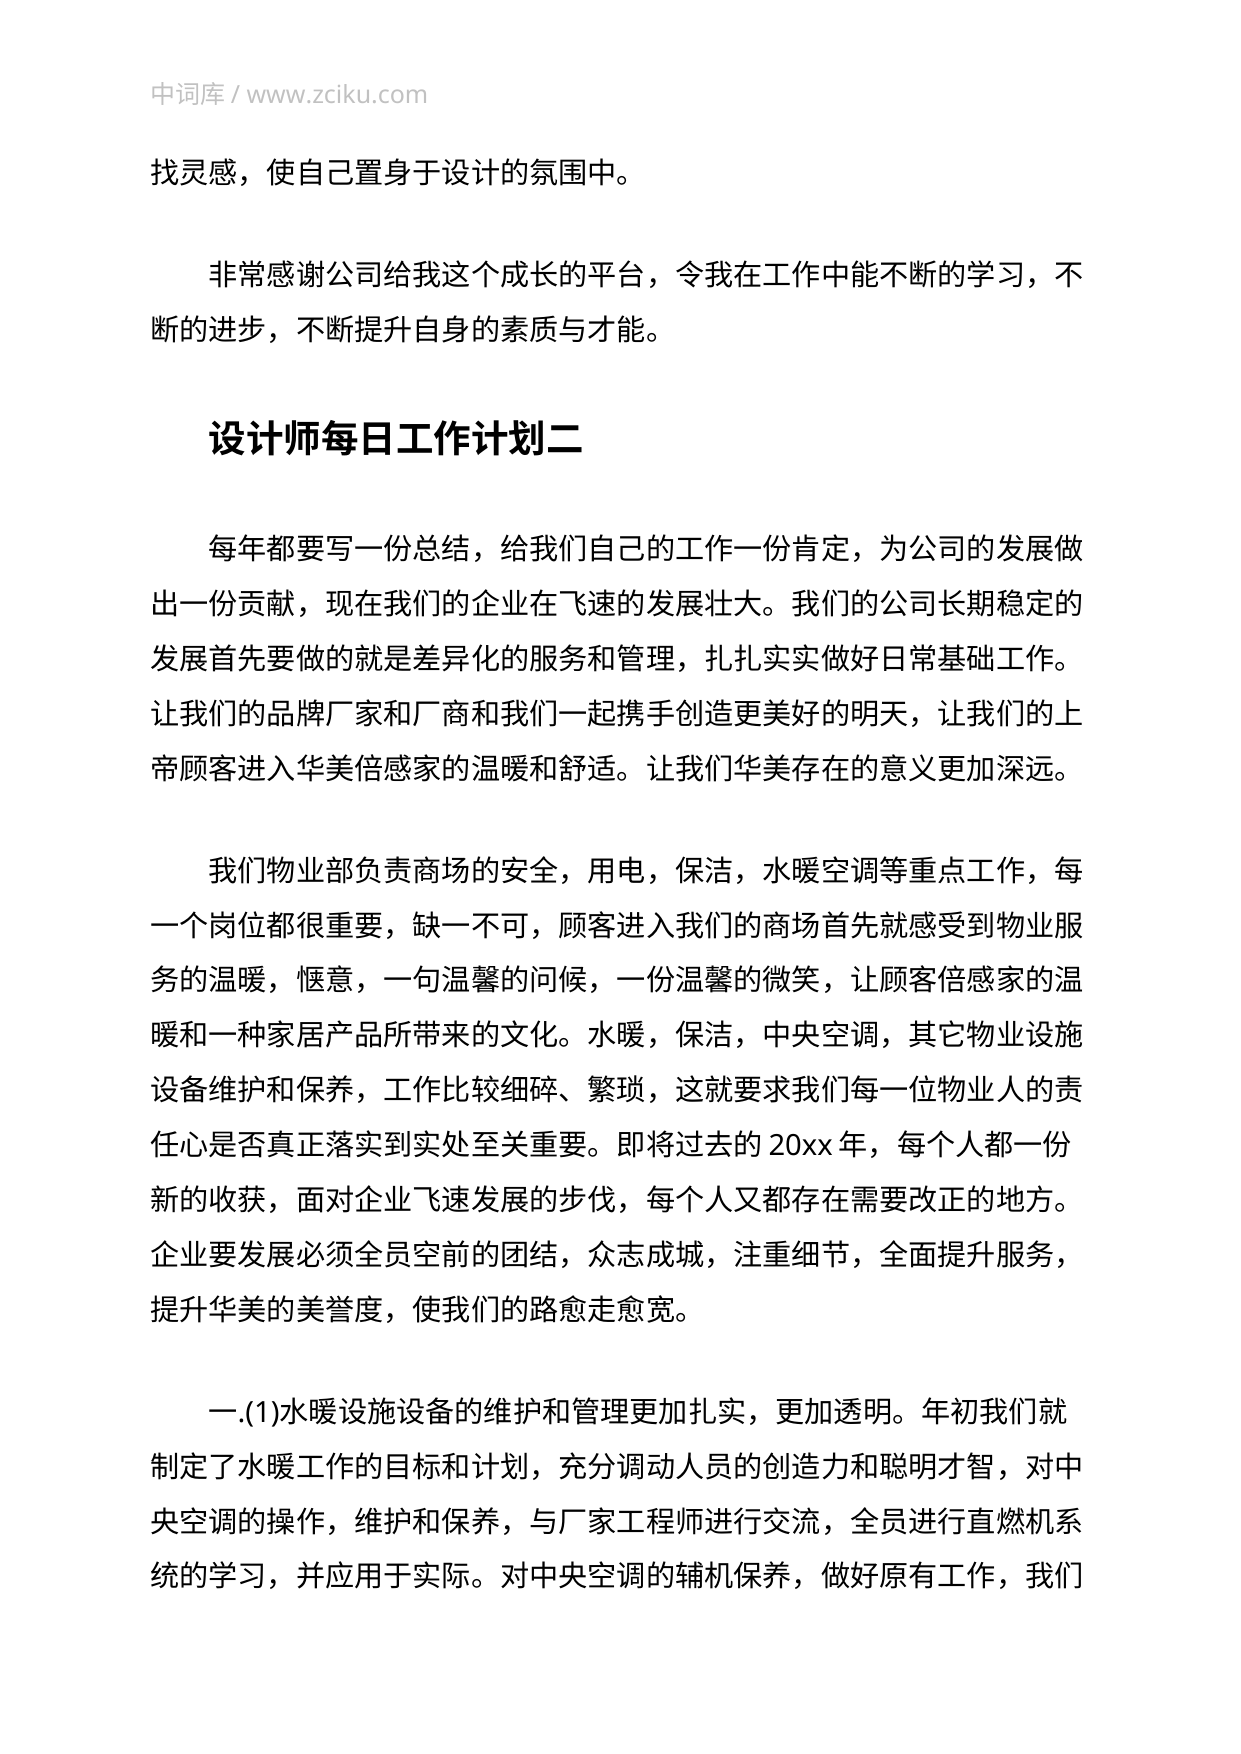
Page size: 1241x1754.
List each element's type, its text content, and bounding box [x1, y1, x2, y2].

text 非常感谢公司给我这个成长的平台，令我在工作中能不断的学习，不断的进步，不断提升自身的素质与才能。 [150, 252, 1090, 349]
text 我们物业部负责商场的安全，用电，保洁，水暖空调等重点工作，每一个岗位都很重要，缺一不可，顾客进入我们的商场首先就感受到物业服务的温暖，惬意，一句温馨的问候，一份温馨的微笑，让顾客倍感家的温暖和一种家居产品所带来的文化。水暖，保洁，中央空调，其它物业设施设备维护和保养，工作比较细碎、繁琐，这就要求我们每一位物业人的责任心是否真正落实到实处至关重要。即将过去的20xx年，每个人都一份新的收获，面对企业飞速发展的步伐，每个人又都存在需要改正的地方。企业要发展必须全员空前的团结，众志成城，注重细节，全面提升服务，提升华美的美誉度，使我们的路愈走愈宽。 [150, 847, 1090, 1329]
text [150, 150, 1090, 192]
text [150, 1388, 1090, 1595]
text 每年都要写一份总结，给我们自己的工作一份肯定，为公司的发展做出一份贡献，现在我们的企业在飞速的发展壮大。我们的公司长期稳定的发展首先要做的就是差异化的服务和管理，扎扎实实做好日常基础工作。让我们的品牌厂家和厂商和我们一起携手创造更美好的明天，让我们的上帝顾客进入华美倍感家的温暖和舒适。让我们华美存在的意义更加深远。 [150, 526, 1090, 788]
text 设计师每日工作计划二 [150, 408, 1090, 463]
